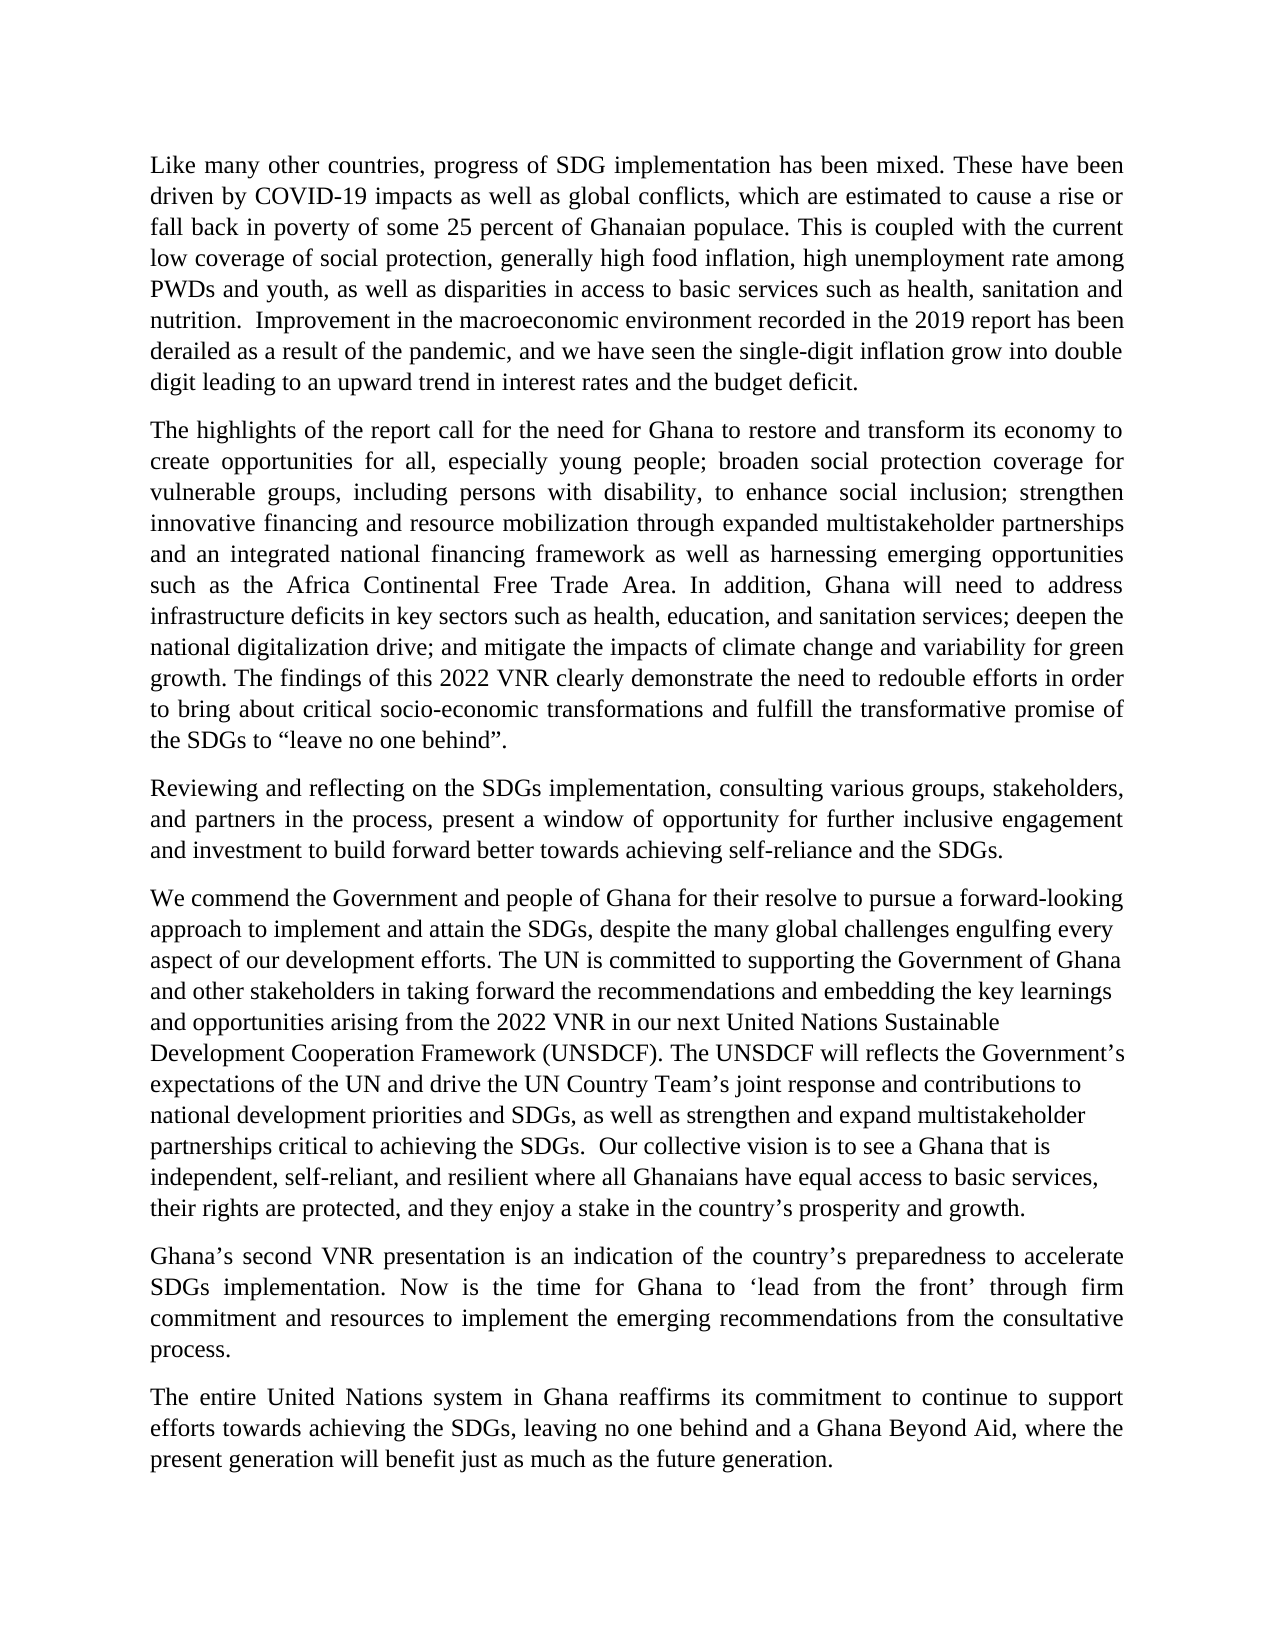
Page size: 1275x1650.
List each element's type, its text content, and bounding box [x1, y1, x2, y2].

text The highlights of the report call for the need for Ghana to restore and transform its economy to create opportunities for all, especially young people; broaden social protection coverage for vulnerable groups, including persons with disability, to enhance social inclusion; strengthen innovative financing and resource mobilization through expanded multistakeholder partnerships and an integrated national financing framework as well as harnessing emerging opportunities such as the Africa Continental Free Trade Area. In addition, Ghana will need to address infrastructure deficits in key sectors such as health, education, and sanitation services; deepen the national digitalization drive; and mitigate the impacts of climate change and variability for green growth. The findings of this 2022 VNR clearly demonstrate the need to redouble efforts in order to bring about critical socio-economic transformations and fulfill the transformative promise of the SDGs to “leave no one behind”. [150, 415, 1125, 754]
text Ghana’s second VNR presentation is an indication of the country’s preparedness to accelerate SDGs implementation. Now is the time for Ghana to ‘lead from the front’ through firm commitment and resources to implement the emerging recommendations from the consultative process. [150, 1241, 1125, 1363]
text Like many other countries, progress of SDG implementation has been mixed. These have been driven by COVID-19 impacts as well as global conflicts, which are estimated to cause a rise or fall back in poverty of some 25 percent of Ghanaian populace. This is coupled with the current low coverage of social protection, generally high food inflation, high unemployment rate among PWDs and youth, as well as disparities in access to basic services such as health, sanitation and nutrition. Improvement in the macroeconomic environment recorded in the 2019 report has been derailed as a result of the pandemic, and we have seen the single-digit inflation grow into double digit leading to an upward trend in interest rates and the budget deficit. [150, 150, 1125, 396]
text Reviewing and reflecting on the SDGs implementation, consulting various groups, stakeholders, and partners in the process, present a window of opportunity for further inclusive engagement and investment to build forward better towards achieving self-reliance and the SDGs. [150, 773, 1125, 864]
text We commend the Government and people of Ghana for their resolve to pursue a forward-looking approach to implement and attain the SDGs, despite the many global challenges engulfing every aspect of our development efforts. The UN is committed to supporting the Government of Ghana and other stakeholders in taking forward the recommendations and embedding the key learnings and opportunities arising from the 2022 VNR in our next United Nations Sustainable Development Cooperation Framework (UNSDCF). The UNSDCF will reflects the Government’s expectations of the UN and drive the UN Country Team’s joint response and contributions to national development priorities and SDGs, as well as strengthen and expand multistakeholder partnerships critical to achieving the SDGs. Our collective vision is to see a Ghana that is independent, self-reliant, and resilient where all Ghanaians have equal access to basic services, their rights are protected, and they enjoy a stake in the country’s prosperity and growth. [150, 883, 1125, 1222]
text The entire United Nations system in Ghana reaffirms its commitment to continue to support efforts towards achieving the SDGs, leaving no one behind and a Ghana Beyond Aid, where the present generation will benefit just as much as the future generation. [150, 1382, 1125, 1473]
